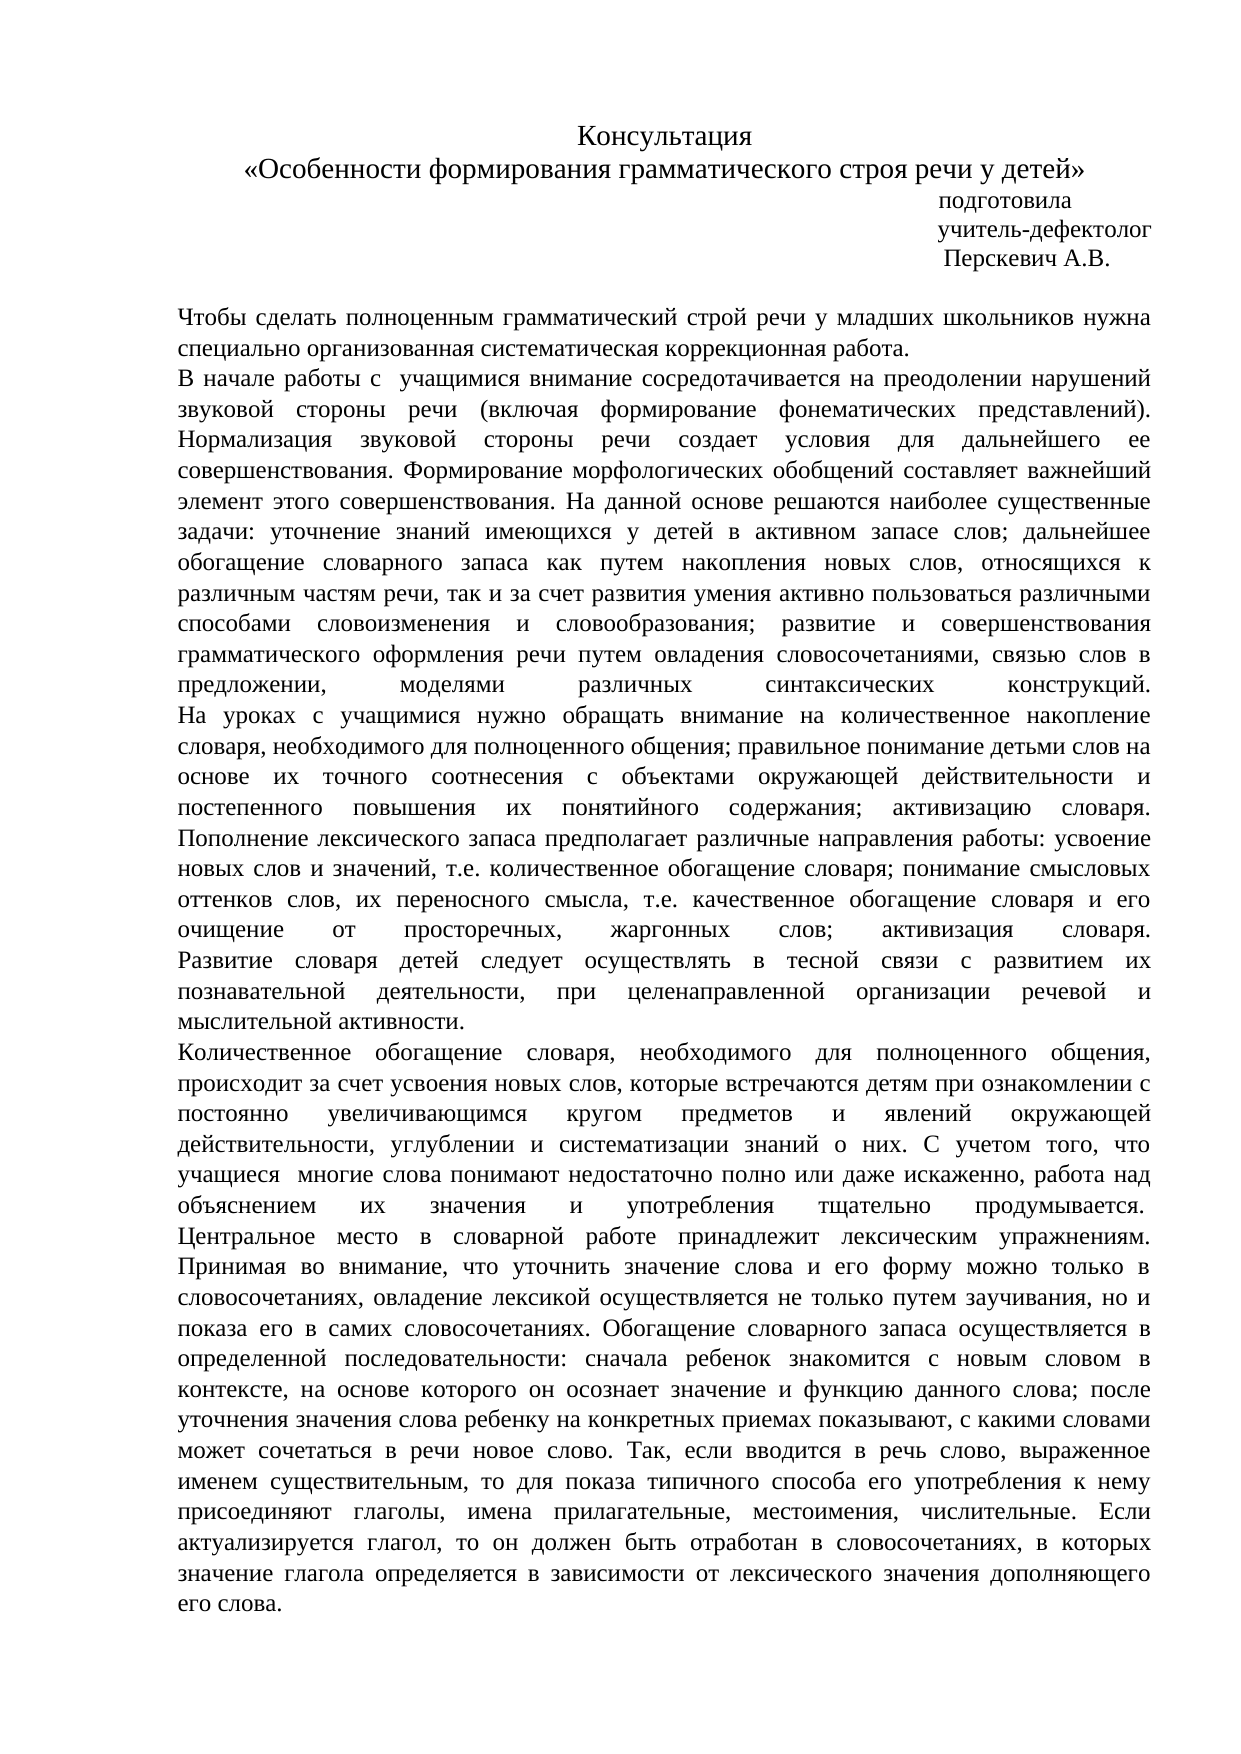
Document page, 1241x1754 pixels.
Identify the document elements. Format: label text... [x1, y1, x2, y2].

text подготовила [177, 185, 1152, 214]
text Перскевич А.В. [177, 243, 1152, 271]
text В начале работы с учащимися внимание сосредотачивается на преодолении нарушений звуковой стороны речи (включая формирование фонематических представлений). Нормализация звуковой стороны речи создает условия для дальнейшего ее совершенствования. Формирование морфологических обобщений составляет важнейший элемент этого совершенствования. На данной основе решаются наиболее существенные задачи: уточнение знаний имеющихся у детей в активном запасе слов; дальнейшее обогащение словарного запаса как путем накопления новых слов, относящихся к различным частям речи, так и за счет развития умения активно пользоваться различными способами словоизменения и словообразования; развитие и совершенствования грамматического оформления речи путем овладения словосочетаниями, связью слов в предложении, моделями различных синтаксических конструкций. На уроках с учащимися нужно обращать внимание на количественное накопление словаря, необходимого для полноценного общения; правильное понимание детьми слов на основе их точного соотнесения с объектами окружающей действительности и постепенного повышения их понятийного содержания; активизацию словаря. Пополнение лексического запаса предполагает различные направления работы: усвоение новых слов и значений, т.е. количественное обогащение словаря; понимание смысловых оттенков слов, их переносного смысла, т.е. качественное обогащение словаря и его очищение от просторечных, жаргонных слов; активизация словаря. Развитие словаря детей следует осуществлять в тесной связи с развитием их познавательной деятельности, при целенаправленной организации речевой и мыслительной активности. [177, 361, 1152, 1035]
text Количественное обогащение словаря, необходимого для полноценного общения, происходит за счет усвоения новых слов, которые встречаются детям при ознакомлении с постоянно увеличивающимся кругом предметов и явлений окружающей действительности, углублении и систематизации знаний о них. С учетом того, что учащиеся многие слова понимают недостаточно полно или даже искаженно, работа над объяснением их значения и употребления тщательно продумывается. Центральное место в словарной работе принадлежит лексическим упражнениям. Принимая во внимание, что уточнить значение слова и его форму можно только в словосочетаниях, овладение лексикой осуществляется не только путем заучивания, но и показа его в самих словосочетаниях. Обогащение словарного запаса осуществляется в определенной последовательности: сначала ребенок знакомится с новым словом в контексте, на основе которого он осознает значение и функцию данного слова; после уточнения значения слова ребенку на конкретных приемах показывают, с какими словами может сочетаться в речи новое слово. Так, если вводится в речь слово, выраженное именем существительным, то для показа типичного способа его употребления к нему присоединяют глаголы, имена прилагательные, местоимения, числительные. Если актуализируется глагол, то он должен быть отработан в словосочетаниях, в которых значение глагола определяется в зависимости от лексического значения дополняющего его слова. [177, 1035, 1152, 1617]
text Чтобы сделать полноценным грамматический строй речи у младших школьников нужна специально организованная систематическая коррекционная работа. [177, 300, 1152, 361]
text Консультация [177, 118, 1152, 152]
text «Особенности формирования грамматического строя речи у детей» [177, 152, 1152, 185]
text учитель-дефектолог [177, 214, 1152, 243]
